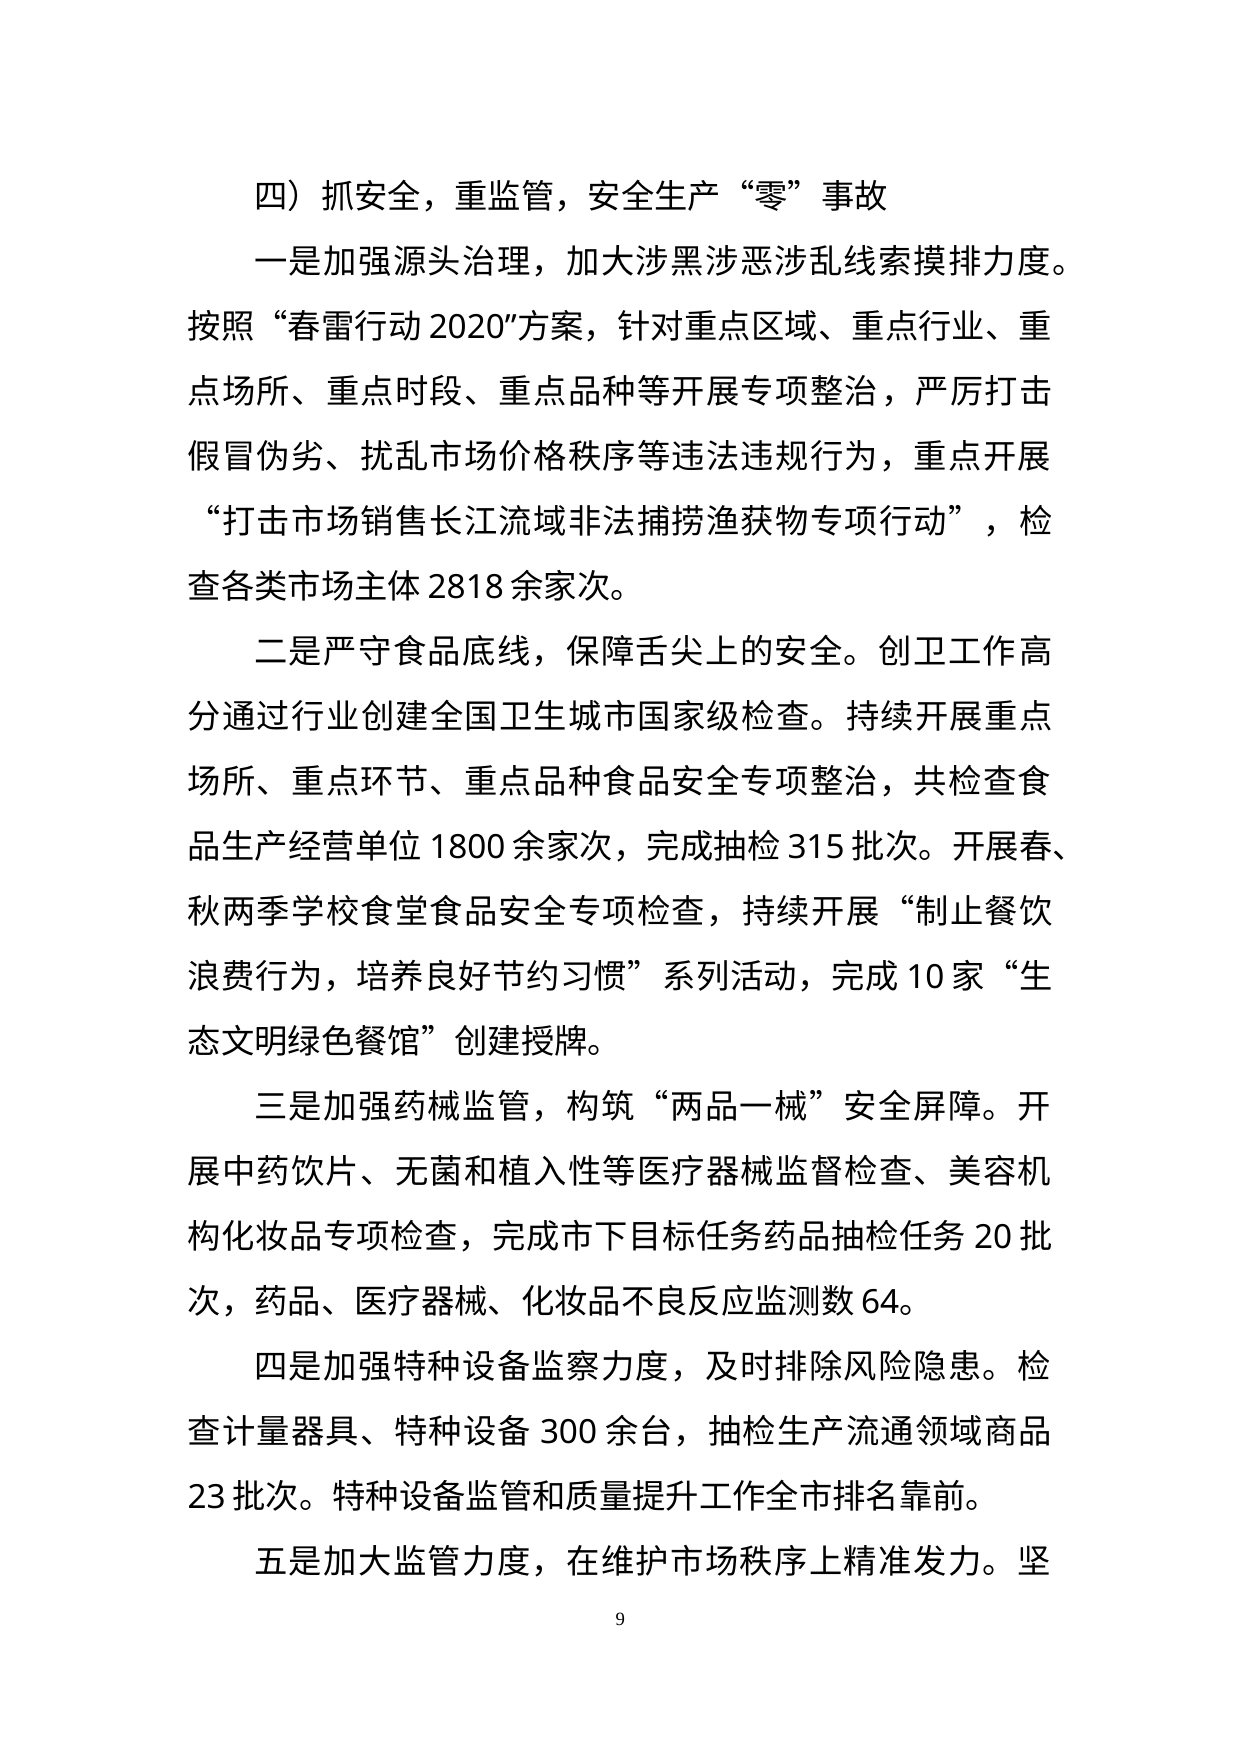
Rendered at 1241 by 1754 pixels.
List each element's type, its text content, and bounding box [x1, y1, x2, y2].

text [187, 1527, 1053, 1592]
text 一是加强源头治理，加大涉黑涉恶涉乱线索摸排力度。按照“春雷行动2020”方案，针对重点区域、重点行业、重点场所、重点时段、重点品种等开展专项整治，严厉打击假冒伪劣、扰乱市场价格秩序等违法违规行为，重点开展“打击市场销售长江流域非法捕捞渔获物专项行动”，检查各类市场主体2818余家次。 [187, 227, 1053, 617]
text 四是加强特种设备监察力度，及时排除风险隐患。检查计量器具、特种设备300余台，抽检生产流通领域商品23批次。特种设备监管和质量提升工作全市排名靠前。 [187, 1332, 1053, 1527]
text 二是严守食品底线，保障舌尖上的安全。创卫工作高分通过行业创建全国卫生城市国家级检查。持续开展重点场所、重点环节、重点品种食品安全专项整治，共检查食品生产经营单位1800余家次，完成抽检315批次。开展春、秋两季学校食堂食品安全专项检查，持续开展“制止餐饮浪费行为，培养良好节约习惯”系列活动，完成10家“生态文明绿色餐馆”创建授牌。 [187, 617, 1053, 1072]
text 四）抓安全，重监管，安全生产“零”事故 [187, 162, 1053, 227]
text 三是加强药械监管，构筑“两品一械”安全屏障。开展中药饮片、无菌和植入性等医疗器械监督检查、美容机构化妆品专项检查，完成市下目标任务药品抽检任务20批次，药品、医疗器械、化妆品不良反应监测数64。 [187, 1072, 1053, 1332]
